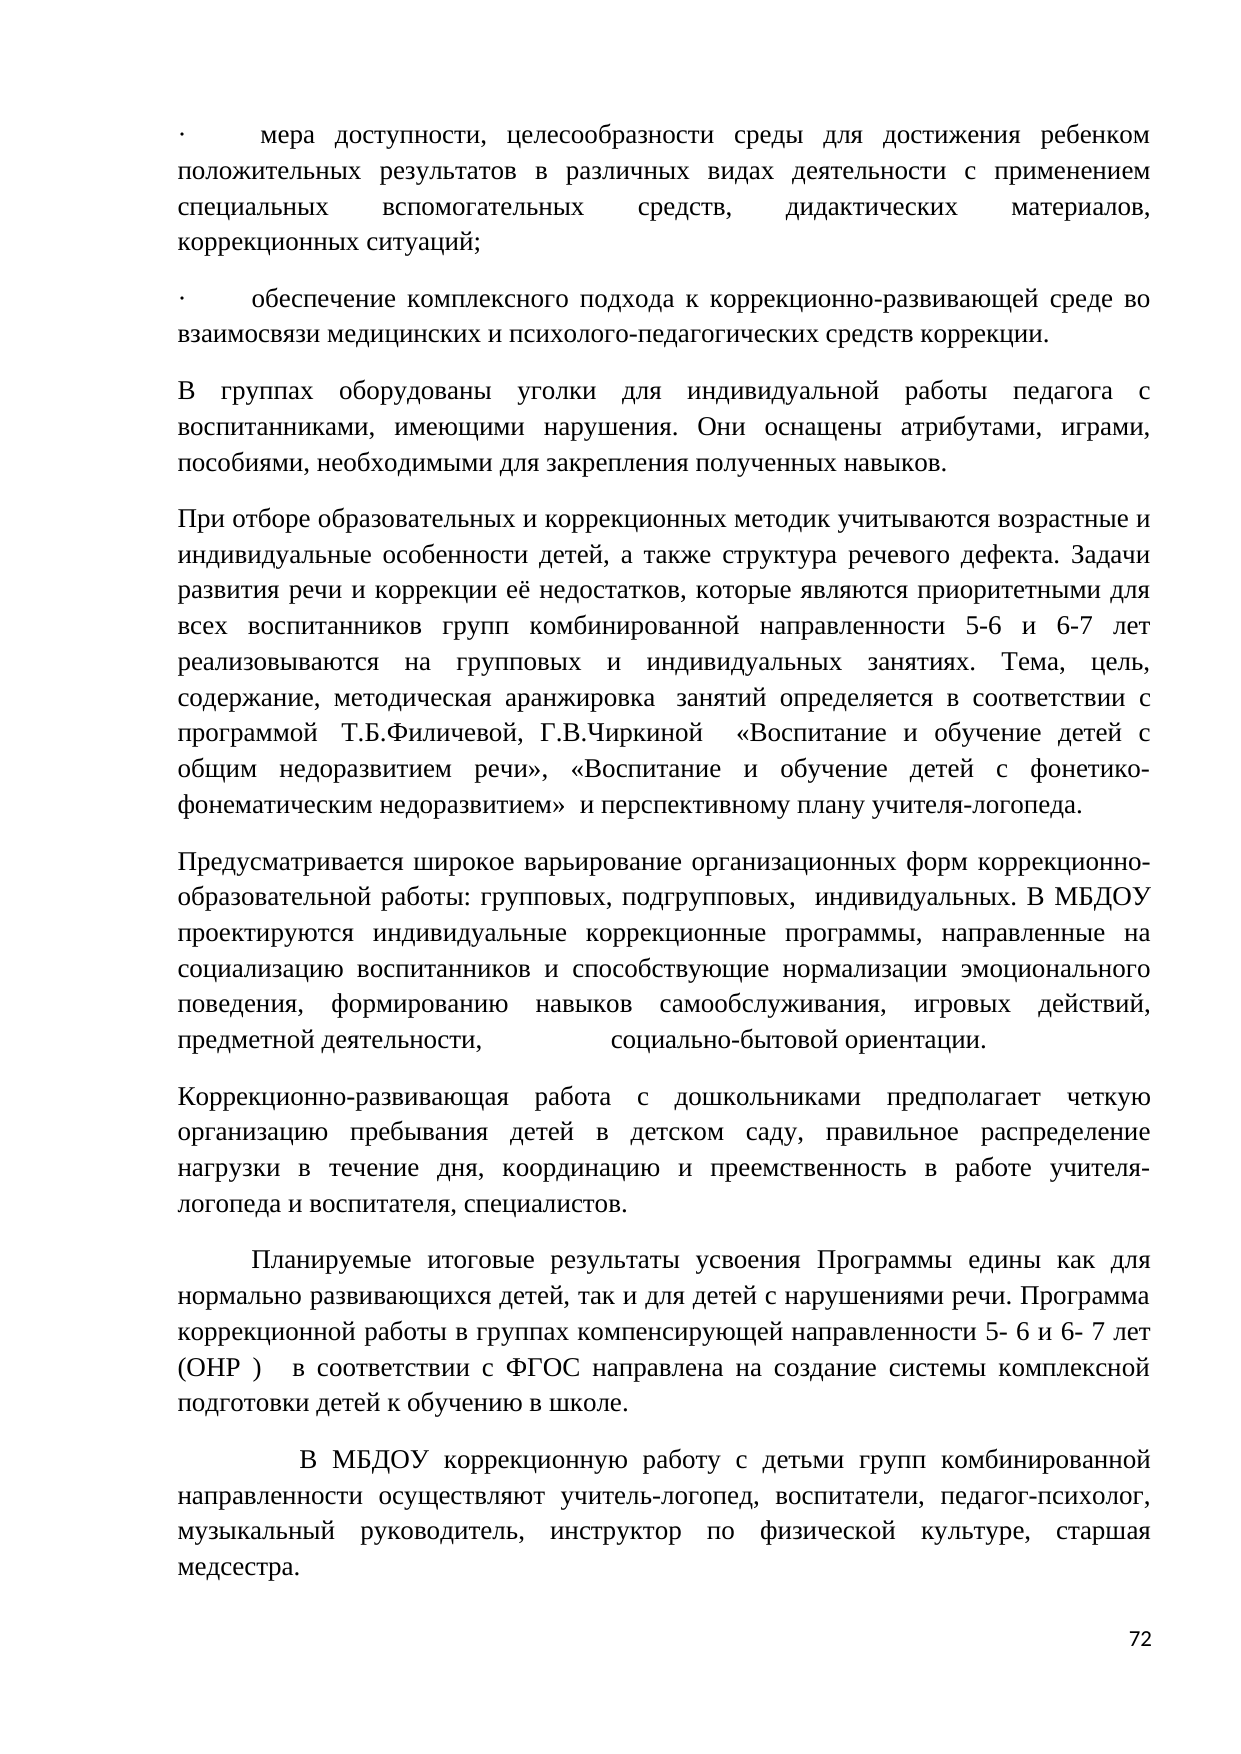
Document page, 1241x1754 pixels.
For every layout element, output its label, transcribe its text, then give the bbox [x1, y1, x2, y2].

text При отборе образовательных и коррекционных методик учитываются возрастные и индивидуальные особенности детей, а также структура речевого дефекта. Задачи развития речи и коррекции её недостатков, которые являются приоритетными для всех воспитанников групп комбинированной направленности 5-6 и 6-7 лет реализовываются на групповых и индивидуальных занятиях. Тема, цель, содержание, методическая аранжировка занятий определяется в соответствии с программой Т.Б.Филичевой, Г.В.Чиркиной «Воспитание и обучение детей с общим недоразвитием речи», «Воспитание и обучение детей с фонетико-фонематическим недоразвитием» и перспективному плану учителя-логопеда. [177, 502, 1152, 819]
text Коррекционно-развивающая работа с дошкольниками предполагает четкую организацию пребывания детей в детском саду, правильное распределение нагрузки в течение дня, координацию и преемственность в работе учителя-логопеда и воспитателя, специалистов. [177, 1080, 1152, 1218]
text В МБДОУ коррекционную работу с детьми групп комбинированной направленности осуществляют учитель-логопед, воспитатели, педагог-психолог, музыкальный руководитель, инструктор по физической культуре, старшая медсестра. [177, 1443, 1152, 1581]
text Планируемые итоговые результаты усвоения Программы едины как для нормально развивающихся детей, так и для детей с нарушениями речи. Программа коррекционной работы в группах компенсирующей направленности 5- 6 и 6- 7 лет (ОНР ) в соответствии с ФГОС направлена на создание системы комплексной подготовки детей к обучению в школе. [177, 1243, 1152, 1418]
text · обеспечение комплексного подхода к коррекционно-развивающей среде во взаимосвязи медицинских и психолого-педагогических средств коррекции. [177, 282, 1152, 349]
text Предусматривается широкое варьирование организационных форм коррекционно-образовательной работы: групповых, подгрупповых, индивидуальных. В МБДОУ проектируются индивидуальные коррекционные программы, направленные на социализацию воспитанников и способствующие нормализации эмоционального поведения, формированию навыков самообслуживания, игровых действий, предметной деятельности, социально-бытовой ориентации. [177, 844, 1152, 1054]
text В группах оборудованы уголки для индивидуальной работы педагога с воспитанниками, имеющими нарушения. Они оснащены атрибутами, играми, пособиями, необходимыми для закрепления полученных навыков. [177, 374, 1152, 477]
text · мера доступности, целесообразности среды для достижения ребенком положительных результатов в различных видах деятельности с применением специальных вспомогательных средств, дидактических материалов, коррекционных ситуаций; [177, 118, 1152, 256]
